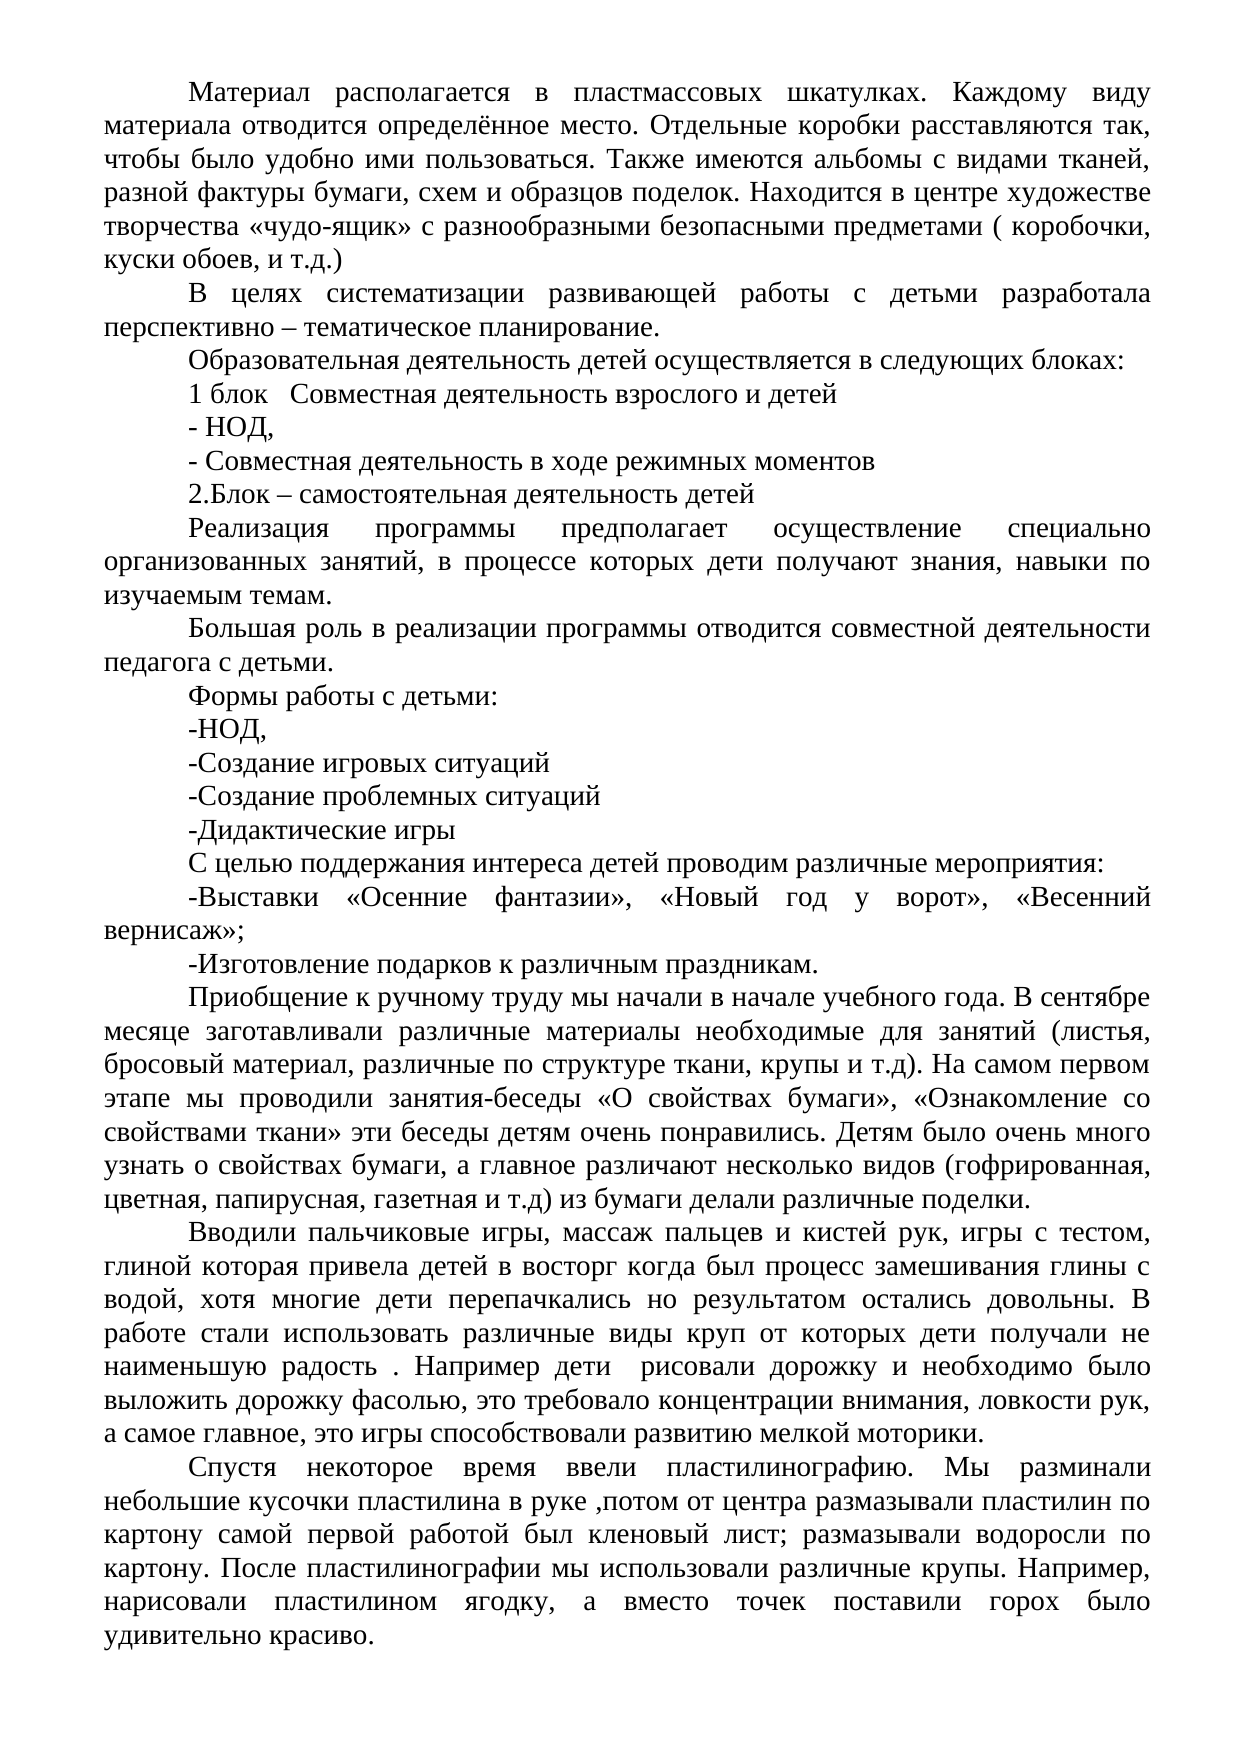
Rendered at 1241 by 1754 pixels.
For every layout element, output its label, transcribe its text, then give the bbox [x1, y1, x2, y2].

text Приобщение к ручному труду мы начали в начале учебного года. В сентябре месяце заготавливали различные материалы необходимые для занятий (листья, бросовый материал, различные по структуре ткани, крупы и т.д). На самом первом этапе мы проводили занятия-беседы «О свойствах бумаги», «Ознакомление со свойствами ткани» эти беседы детям очень понравились. Детям было очень много узнать о свойствах бумаги, а главное различают несколько видов (гофрированная, цветная, папирусная, газетная и т.д) из бумаги делали различные поделки. [103, 979, 1152, 1214]
text -Дидактические игры [103, 812, 1152, 845]
text -Выставки «Осенние фантазии», «Новый год у ворот», «Весенний вернисаж»; [103, 879, 1152, 946]
text - НОД, [103, 409, 1152, 443]
text С целью поддержания интереса детей проводим различные мероприятия: [103, 845, 1152, 879]
text Реализация программы предполагает осуществление специально организованных занятий, в процессе которых дети получают знания, навыки по изучаемым темам. [103, 510, 1152, 611]
text Большая роль в реализации программы отводится совместной деятельности педагога с детьми. [103, 611, 1152, 678]
text - Совместная деятельность в ходе режимных моментов [103, 443, 1152, 476]
text 2.Блок – самостоятельная деятельность детей [103, 476, 1152, 510]
text Формы работы с детьми: [103, 678, 1152, 711]
text -НОД, [103, 711, 1152, 745]
text Спустя некоторое время ввели пластилинографию. Мы разминали небольшие кусочки пластилина в руке ,потом от центра размазывали пластилин по картону самой первой работой был кленовый лист; размазывали водоросли по картону. После пластилинографии мы использовали различные крупы. Например, нарисовали пластилином ягодку, а вместо точек поставили горох было удивительно красиво. [103, 1449, 1152, 1650]
text Вводили пальчиковые игры, массаж пальцев и кистей рук, игры с тестом, глиной которая привела детей в восторг когда был процесс замешивания глины с водой, хотя многие дети перепачкались но результатом остались довольны. В работе стали использовать различные виды круп от которых дети получали не наименьшую радость . Например дети рисовали дорожку и необходимо было выложить дорожку фасолью, это требовало концентрации внимания, ловкости рук, а самое главное, это игры способствовали развитию мелкой моторики. [103, 1214, 1152, 1449]
text -Создание проблемных ситуаций [103, 778, 1152, 812]
text Образовательная деятельность детей осуществляется в следующих блоках: [103, 342, 1152, 376]
text Материал располагается в пластмассовых шкатулках. Каждому виду материала отводится определённое место. Отдельные коробки расставляются так, чтобы было удобно ими пользоваться. Также имеются альбомы с видами тканей, разной фактуры бумаги, схем и образцов поделок. Находится в центре художестве творчества «чудо-ящик» с разнообразными безопасными предметами ( коробочки, куски обоев, и т.д.) [103, 74, 1152, 275]
text -Изготовление подарков к различным праздникам. [103, 946, 1152, 979]
text 1 блок Совместная деятельность взрослого и детей [103, 376, 1152, 409]
text -Создание игровых ситуаций [103, 745, 1152, 778]
text В целях систематизации развивающей работы с детьми разработала перспективно – тематическое планирование. [103, 275, 1152, 342]
